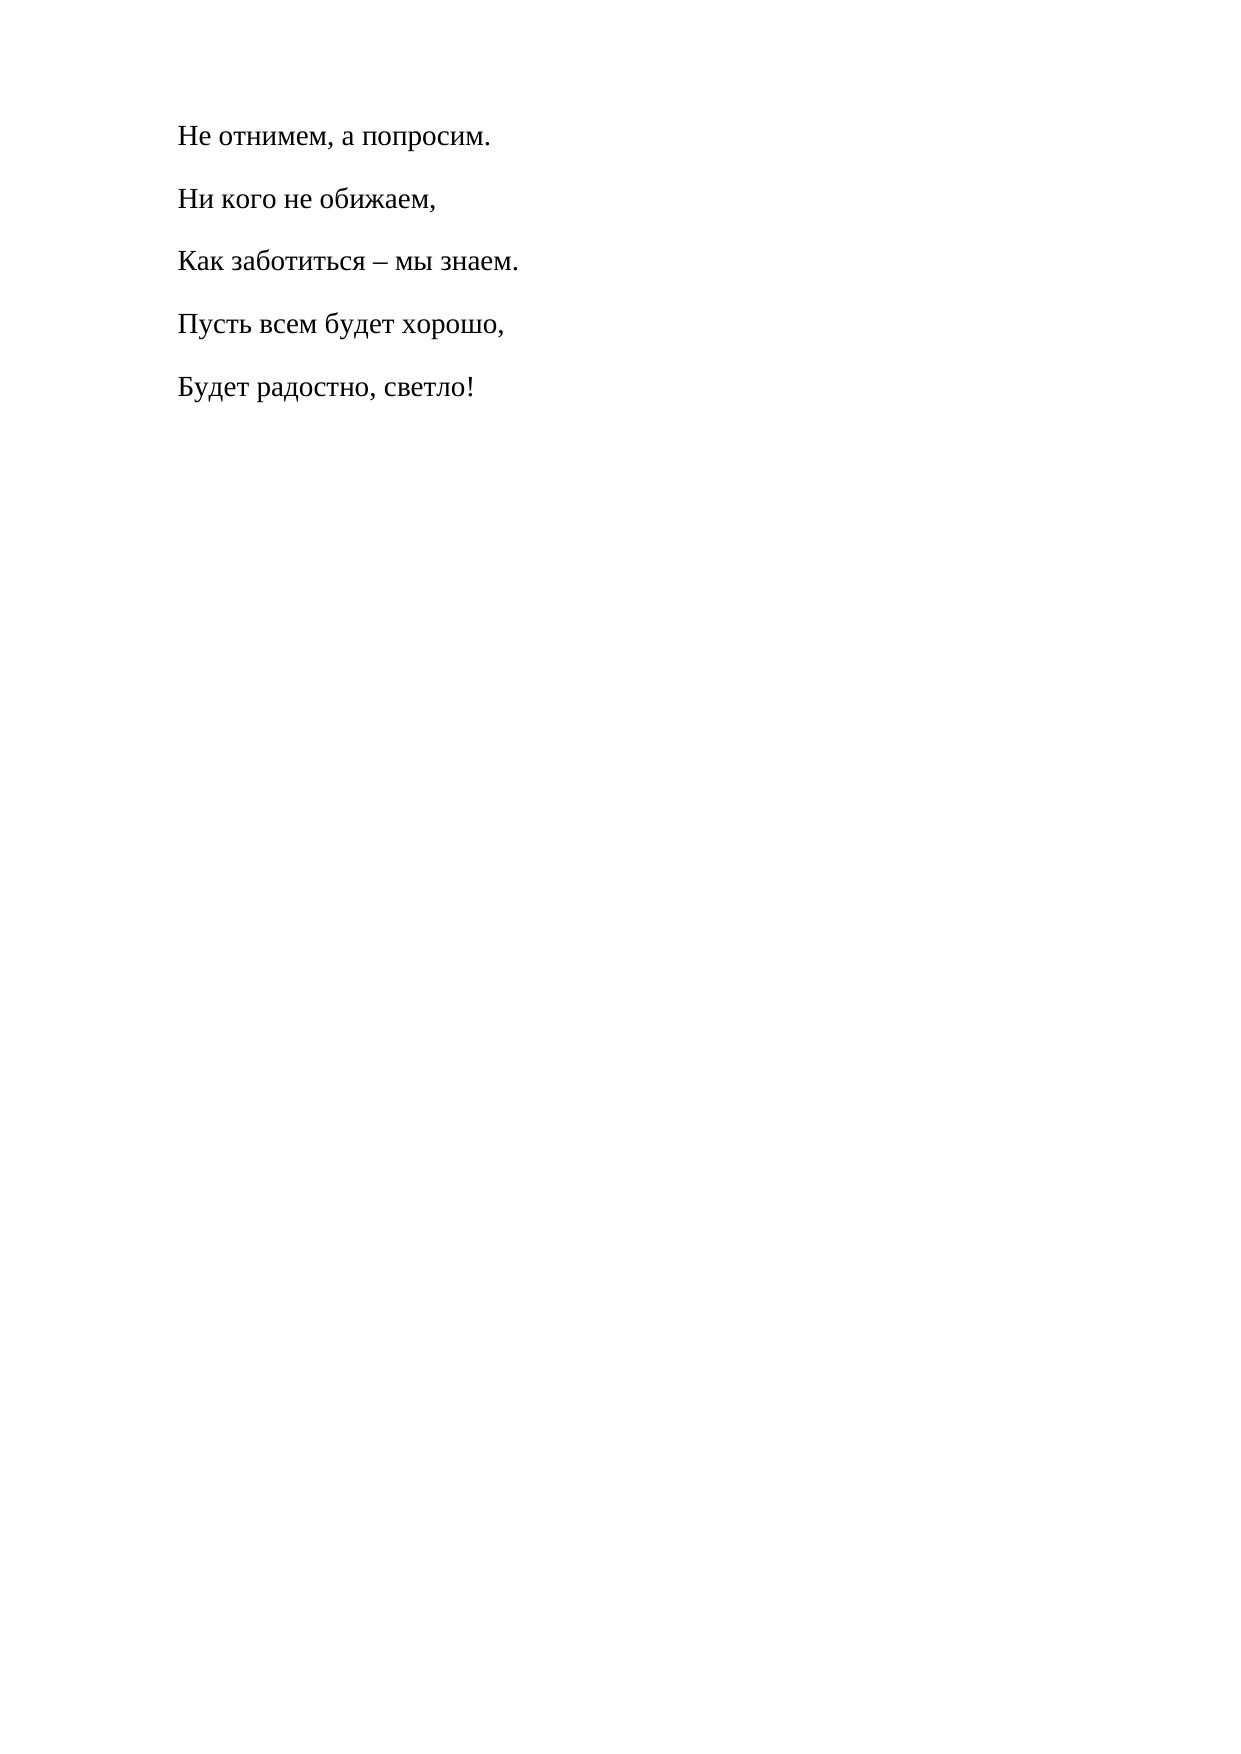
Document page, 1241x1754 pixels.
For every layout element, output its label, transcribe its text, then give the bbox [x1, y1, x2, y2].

text Как заботиться – мы знаем. [177, 243, 1152, 277]
text Ни кого не обижаем, [177, 181, 1152, 214]
text Не отнимем, а попросим. [177, 118, 1152, 152]
text Будет радостно, светло! [177, 369, 1152, 402]
text Пусть всем будет хорошо, [177, 306, 1152, 340]
